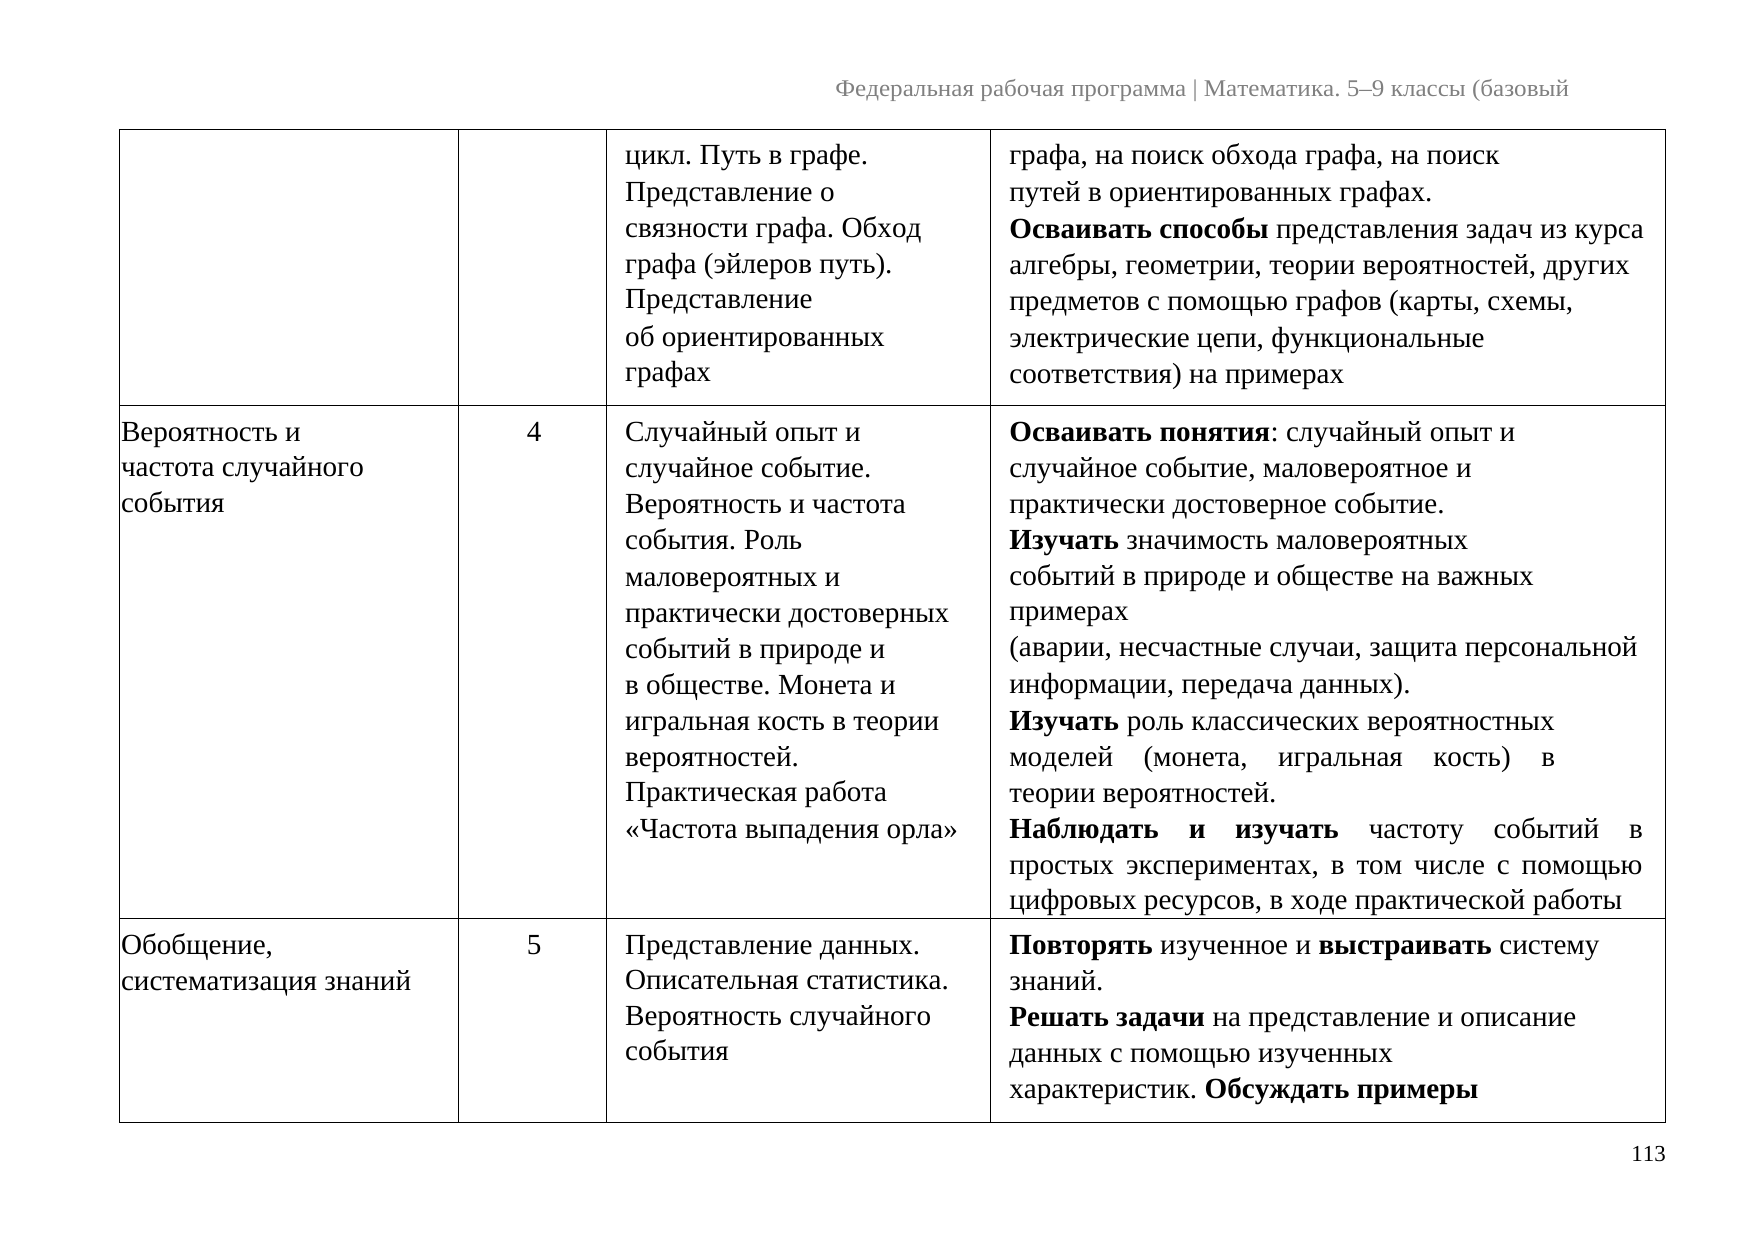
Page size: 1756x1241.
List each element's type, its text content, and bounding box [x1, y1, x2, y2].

table_cell 4 [459, 406, 606, 917]
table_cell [607, 919, 990, 1122]
table_header графа, на поиск обхода графа, на поиск путей в ориентированных графах. Осваивать способы представления задач из курса алгебры, геометрии, теории вероятностей, других предметов с помощью графов (карты, схемы, электрические цепи, функциональные соответствия) на примерах [991, 130, 1665, 405]
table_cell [991, 919, 1665, 1122]
table_header [459, 130, 606, 405]
table_cell Случайный опыт и случайное событие. Вероятность и частота события. Роль маловероятных и практически достоверных событий в природе и в обществе. Монета и игральная кость в теории вероятностей. Практическая работа «Частота выпадения орла» [607, 406, 990, 917]
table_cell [120, 919, 458, 1122]
table_header цикл. Путь в графе. Представление о связности графа. Обход графа (эйлеров путь). Представление об ориентированных графах [607, 130, 990, 405]
table_header [120, 130, 458, 405]
table_cell Вероятность и частота случайного события [120, 406, 458, 917]
table_cell 5 [459, 919, 606, 1122]
table_cell Осваивать понятия: случайный опыт и случайное событие, маловероятное и практически достоверное событие. Изучать значимость маловероятных событий в природе и обществе на важных примерах (аварии, несчастные случаи, защита персональной информации, передача данных). Изучать роль классических вероятностных моделей (монета, игральная кость) в теории вероятностей. Наблюдать и изучать частоту событий в простых экспериментах, в том числе с помощью цифровых ресурсов, в ходе практической работы [991, 406, 1665, 917]
